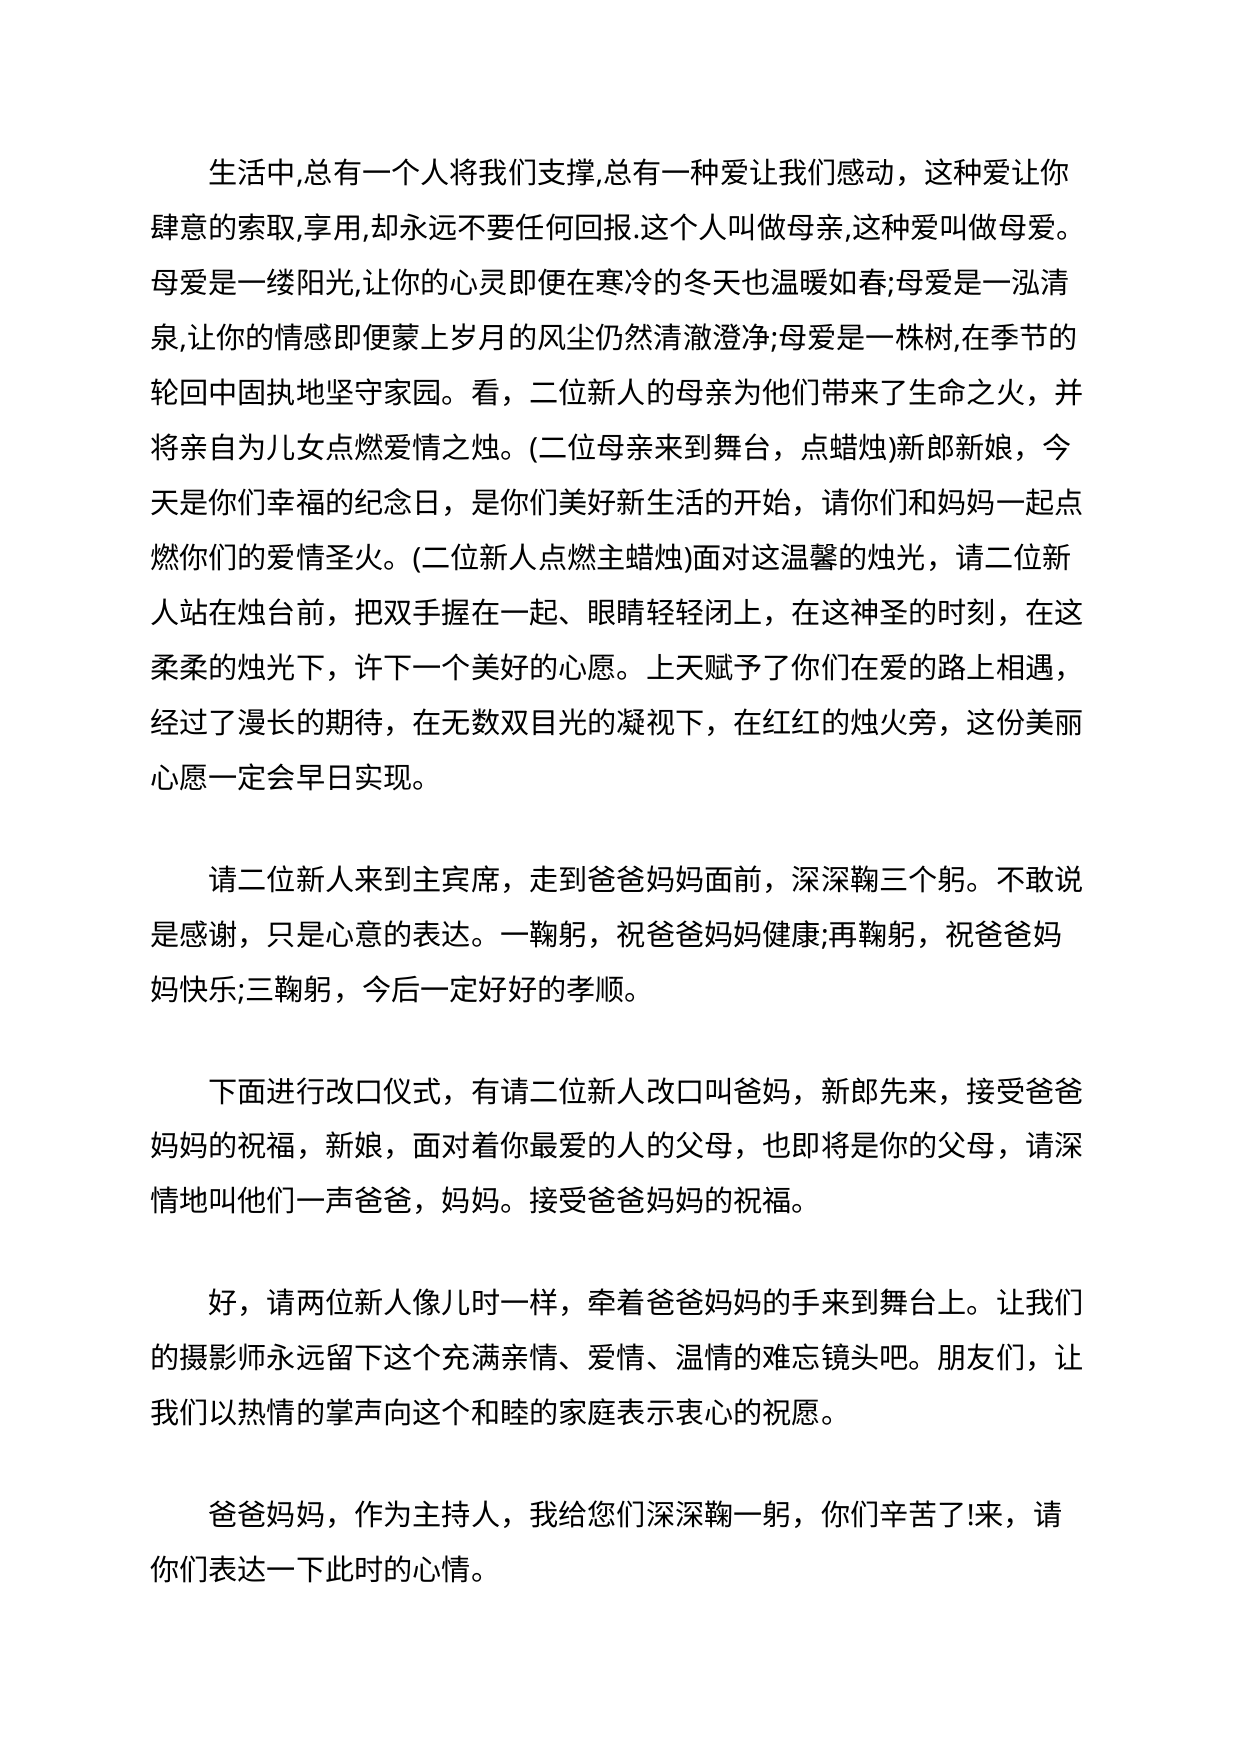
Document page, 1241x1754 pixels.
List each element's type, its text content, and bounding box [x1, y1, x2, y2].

text 下面进行改口仪式，有请二位新人改口叫爸妈，新郎先来，接受爸爸妈妈的祝福，新娘，面对着你最爱的人的父母，也即将是你的父母，请深情地叫他们一声爸爸，妈妈。接受爸爸妈妈的祝福。 [150, 1068, 1090, 1220]
text 好，请两位新人像儿时一样，牵着爸爸妈妈的手来到舞台上。让我们的摄影师永远留下这个充满亲情、爱情、温情的难忘镜头吧。朋友们，让我们以热情的掌声向这个和睦的家庭表示衷心的祝愿。 [150, 1280, 1090, 1432]
text 爸爸妈妈，作为主持人，我给您们深深鞠一躬，你们辛苦了!来，请你们表达一下此时的心情。 [150, 1491, 1090, 1588]
text 请二位新人来到主宾席，走到爸爸妈妈面前，深深鞠三个躬。不敢说是感谢，只是心意的表达。一鞠躬，祝爸爸妈妈健康;再鞠躬，祝爸爸妈妈快乐;三鞠躬，今后一定好好的孝顺。 [150, 856, 1090, 1008]
text 生活中,总有一个人将我们支撑,总有一种爱让我们感动，这种爱让你肆意的索取,享用,却永远不要任何回报.这个人叫做母亲,这种爱叫做母爱。母爱是一缕阳光,让你的心灵即便在寒冷的冬天也温暖如春;母爱是一泓清泉,让你的情感即便蒙上岁月的风尘仍然清澈澄净;母爱是一株树,在季节的轮回中固执地坚守家园。看，二位新人的母亲为他们带来了生命之火，并将亲自为儿女点燃爱情之烛。(二位母亲来到舞台，点蜡烛)新郎新娘，今天是你们幸福的纪念日，是你们美好新生活的开始，请你们和妈妈一起点燃你们的爱情圣火。(二位新人点燃主蜡烛)面对这温馨的烛光，请二位新人站在烛台前，把双手握在一起、眼睛轻轻闭上，在这神圣的时刻，在这柔柔的烛光下，许下一个美好的心愿。上天赋予了你们在爱的路上相遇，经过了漫长的期待，在无数双目光的凝视下，在红红的烛火旁，这份美丽心愿一定会早日实现。 [150, 150, 1090, 797]
